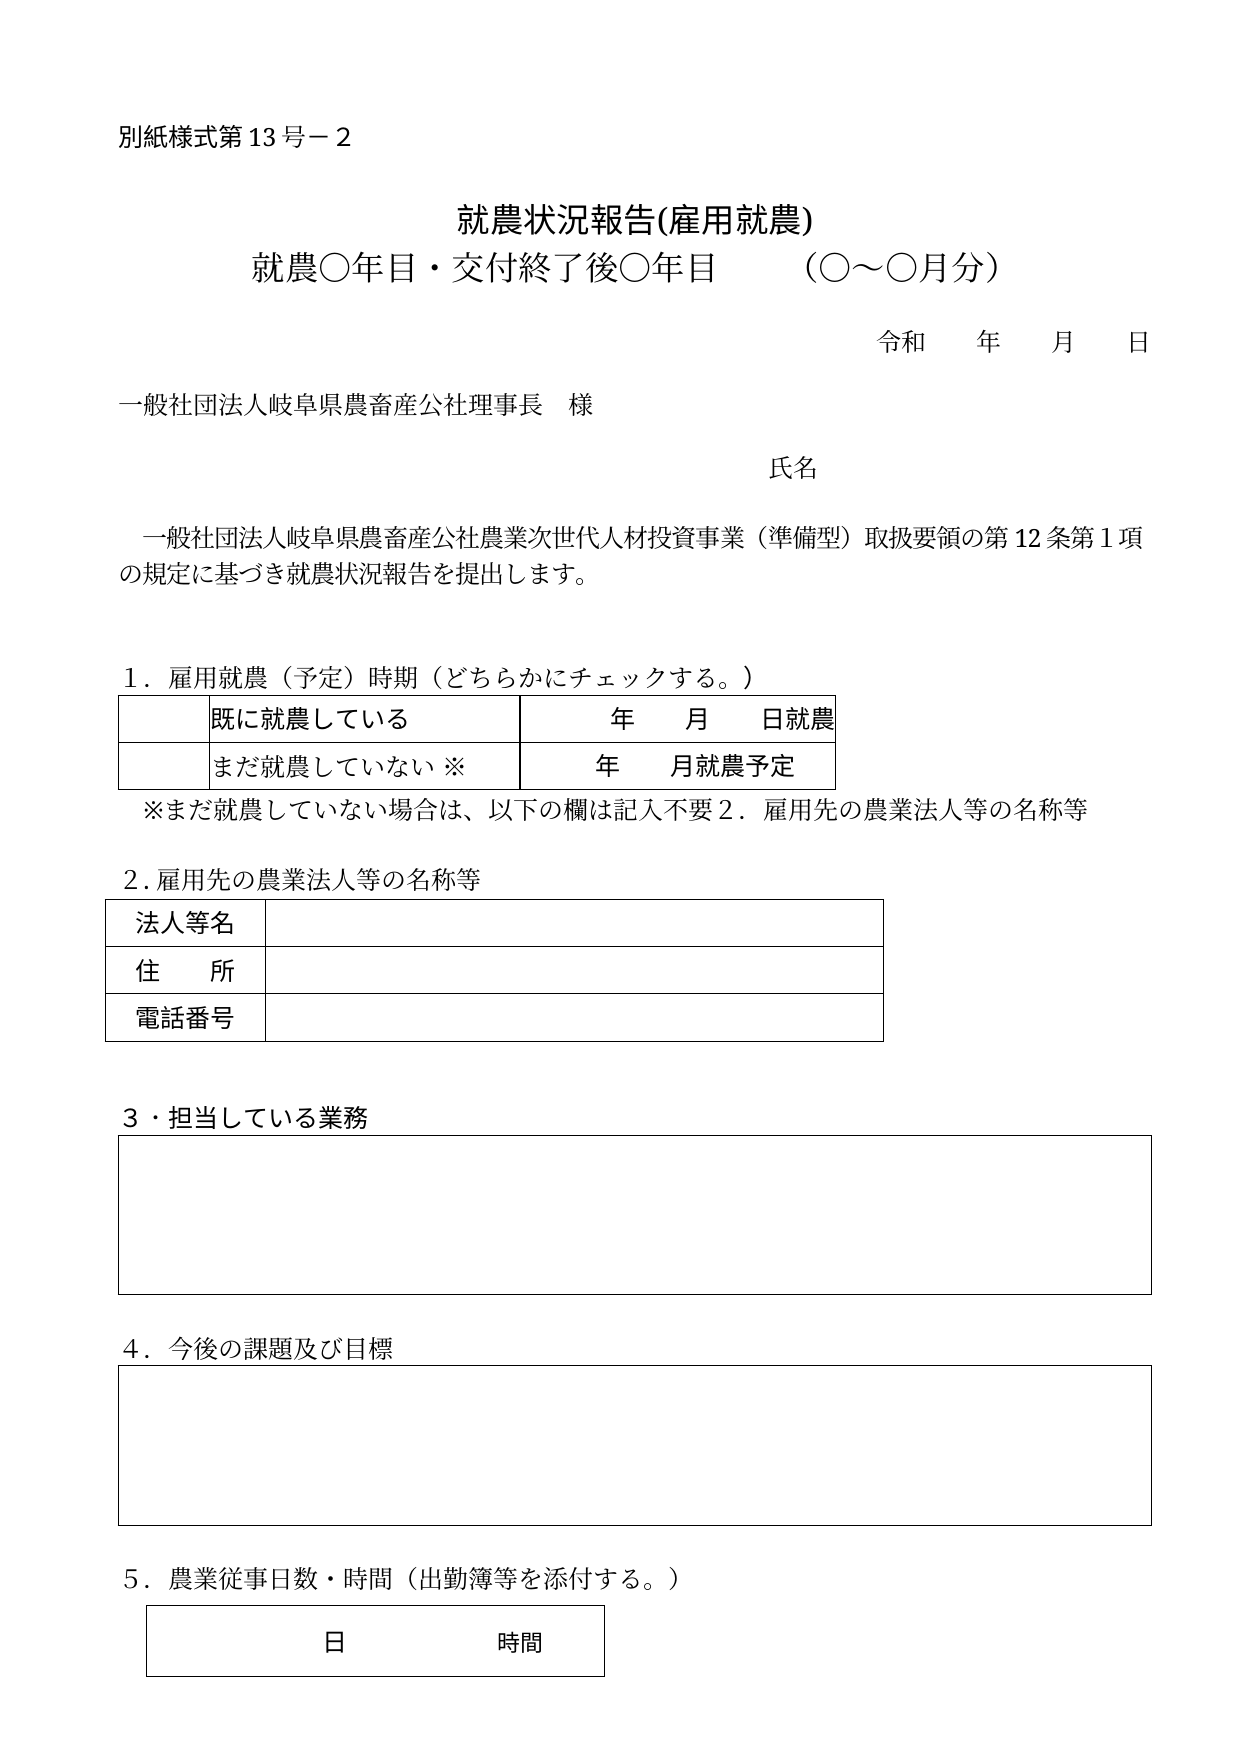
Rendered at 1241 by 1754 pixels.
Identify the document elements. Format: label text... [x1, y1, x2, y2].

text 就農○年目・交付終了後○年目 （○～○月分） [118, 242, 1152, 290]
text 一般社団法人岐阜県農畜産公社理事長 様 [118, 386, 1152, 422]
text ４．今後の課題及び目標 [118, 1329, 1152, 1365]
table_header 日 時間 [147, 1606, 604, 1676]
text 別紙様式第13号－２ [118, 118, 1152, 154]
text 一般社団法人岐阜県農畜産公社農業次世代人材投資事業（準備型）取扱要領の第12条第１項の規定に基づき就農状況報告を提出します。 [118, 518, 1152, 591]
table_cell 住 所 [106, 947, 265, 993]
table_cell [119, 743, 209, 789]
table_cell [266, 994, 883, 1041]
table_header 既に就農している [210, 696, 519, 742]
text 令和 年 月 日 [118, 323, 1152, 359]
table_cell 電話番号 [106, 994, 265, 1041]
table_header [119, 696, 209, 742]
text ２. 雇用先の農業法人等の名称等 [118, 860, 1152, 896]
text ５．農業従事日数・時間（出勤簿等を添付する。） [118, 1560, 1152, 1596]
table_cell [266, 947, 883, 993]
subtitle 就農状況報告(雇用就農) [118, 197, 1152, 242]
table_cell まだ就農していない ※ [210, 743, 519, 789]
table_header [119, 1136, 1151, 1294]
table_header [119, 1366, 1151, 1525]
text ３．担当している業務 [118, 1101, 1152, 1135]
table_header 年 月 日就農 [521, 696, 835, 742]
table_header 法人等名 [106, 900, 265, 946]
text １．雇用就農（予定）時期（どちらかにチェックする。） [118, 659, 1152, 695]
text ※まだ就農していない場合は、以下の欄は記入不要２．雇用先の農業法人等の名称等 [118, 790, 1152, 826]
table_cell 年 月就農予定 [521, 743, 835, 789]
table_header [266, 900, 883, 946]
text 氏名 [118, 448, 1152, 484]
